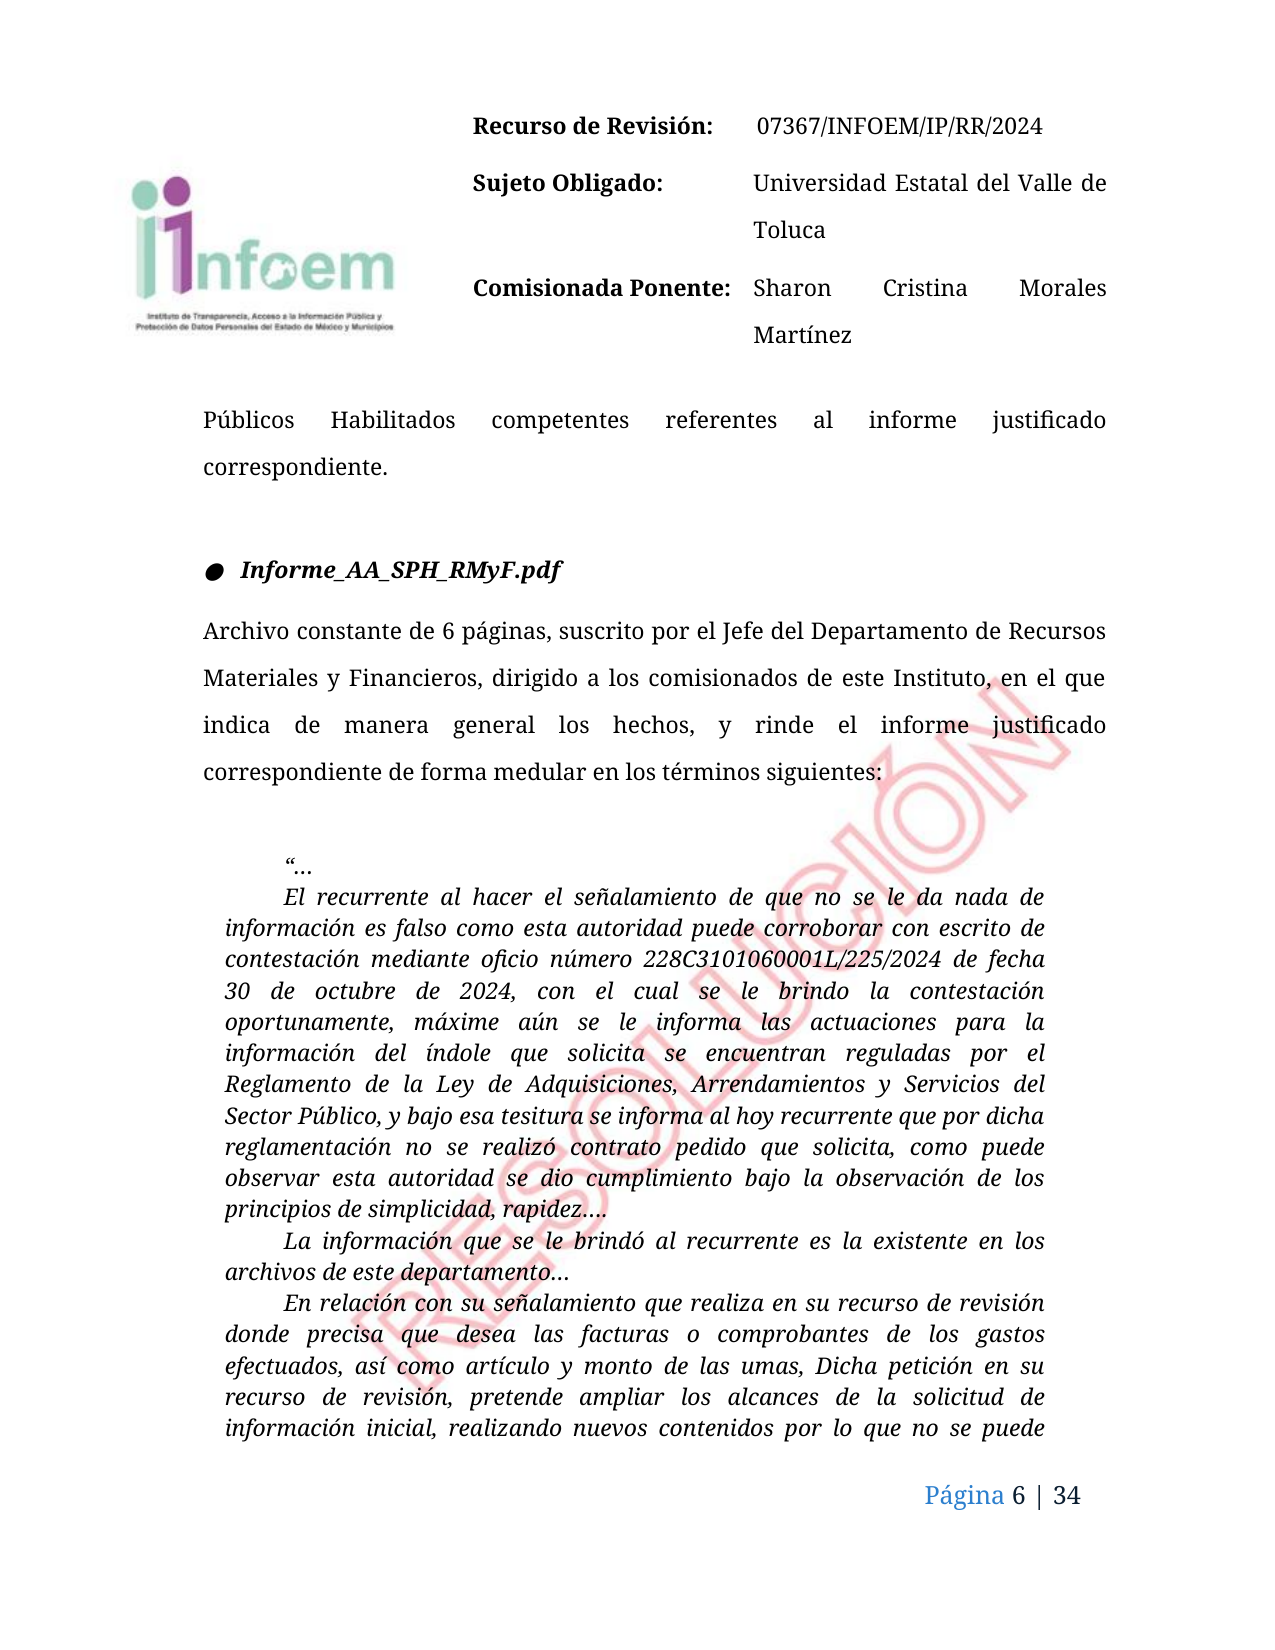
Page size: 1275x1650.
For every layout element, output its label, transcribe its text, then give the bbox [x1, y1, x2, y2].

text Archivo constante de 6 páginas, suscrito por el Jefe del Departamento de Recursos Materiales y Financieros, dirigido a los comisionados de este Instituto, en el que indica de manera general los hechos, y rinde el informe justificado correspondiente de forma medular en los términos siguientes: [203, 615, 1107, 787]
title La información que se le brindó al recurrente es la existente en los archivos de este departamento… [224, 1225, 1048, 1287]
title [224, 1287, 1048, 1443]
list Informe_AA_SPH_RMyF.pdf [203, 545, 1107, 592]
picture [2, 111, 1275, 1650]
title “… [224, 850, 1048, 881]
title El recurrente al hacer el señalamiento de que no se le da nada de información es falso como esta autoridad puede corroborar con escrito de contestación mediante oficio número 228C3101060001L/225/2024 de fecha 30 de octubre de 2024, con el cual se le brindo la contestación oportunamente, máxime aún se le informa las actuaciones para la información del índole que solicita se encuentran reguladas por el Reglamento de la Ley de Adquisiciones, Arrendamientos y Servicios del Sector Público, y bajo esa tesitura se informa al hoy recurrente que por dicha reglamentación no se realizó contrato pedido que solicita, como puede observar esta autoridad se dio cumplimiento bajo la observación de los principios de simplicidad, rapidez…. [224, 881, 1048, 1225]
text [203, 404, 1107, 482]
